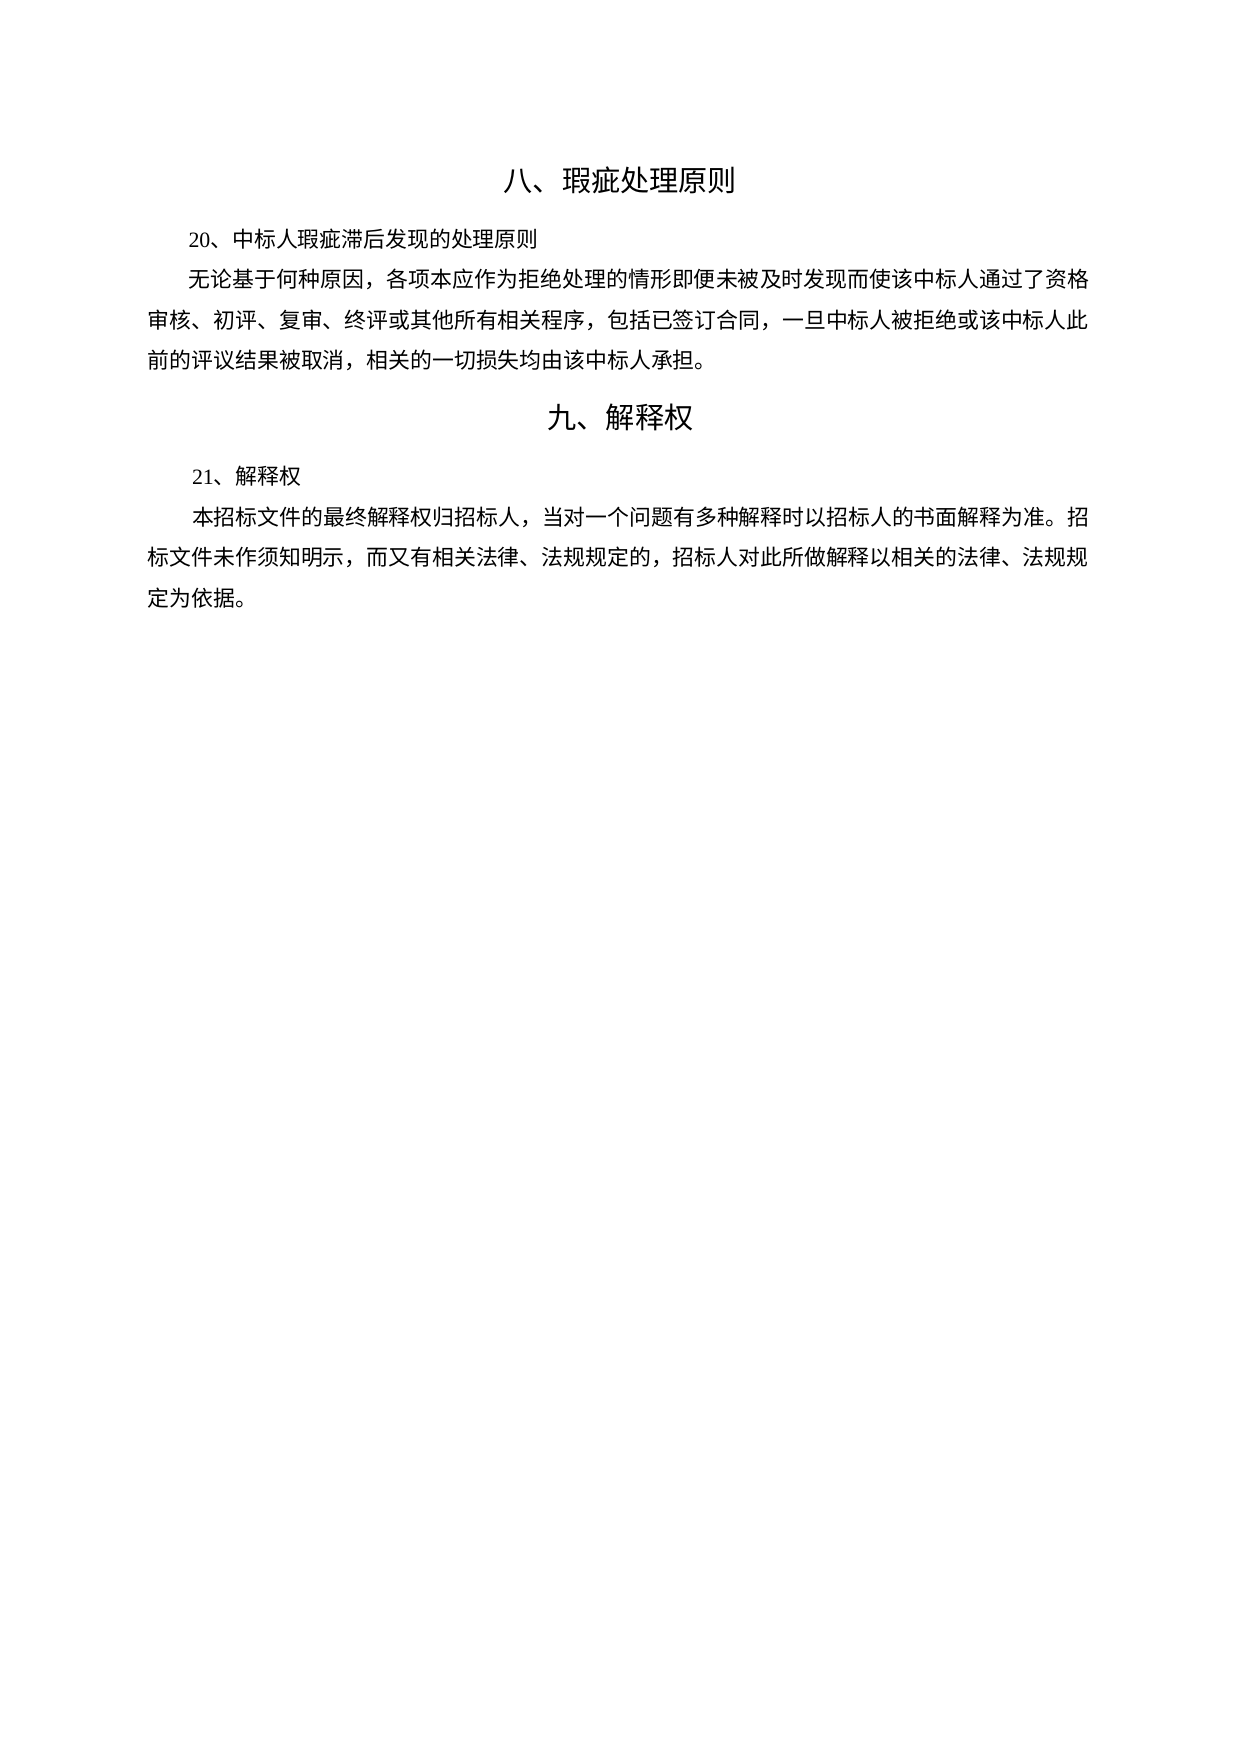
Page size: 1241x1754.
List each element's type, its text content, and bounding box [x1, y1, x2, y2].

text 20、中标人瑕疵滞后发现的处理原则 [148, 221, 1092, 254]
title 本招标文件的最终解释权归招标人，当对一个问题有多种解释时以招标人的书面解释为准。招标文件未作须知明示，而又有相关法律、法规规定的，招标人对此所做解释以相关的法律、法规规定为依据。 [148, 499, 1092, 613]
subtitle 八、瑕疵处理原则 [148, 146, 1092, 211]
title 21、解释权 [148, 459, 1092, 491]
subtitle 九、解释权 [148, 383, 1092, 448]
text 无论基于何种原因，各项本应作为拒绝处理的情形即便未被及时发现而使该中标人通过了资格审核、初评、复审、终评或其他所有相关程序，包括已签订合同，一旦中标人被拒绝或该中标人此前的评议结果被取消，相关的一切损失均由该中标人承担。 [148, 262, 1092, 375]
